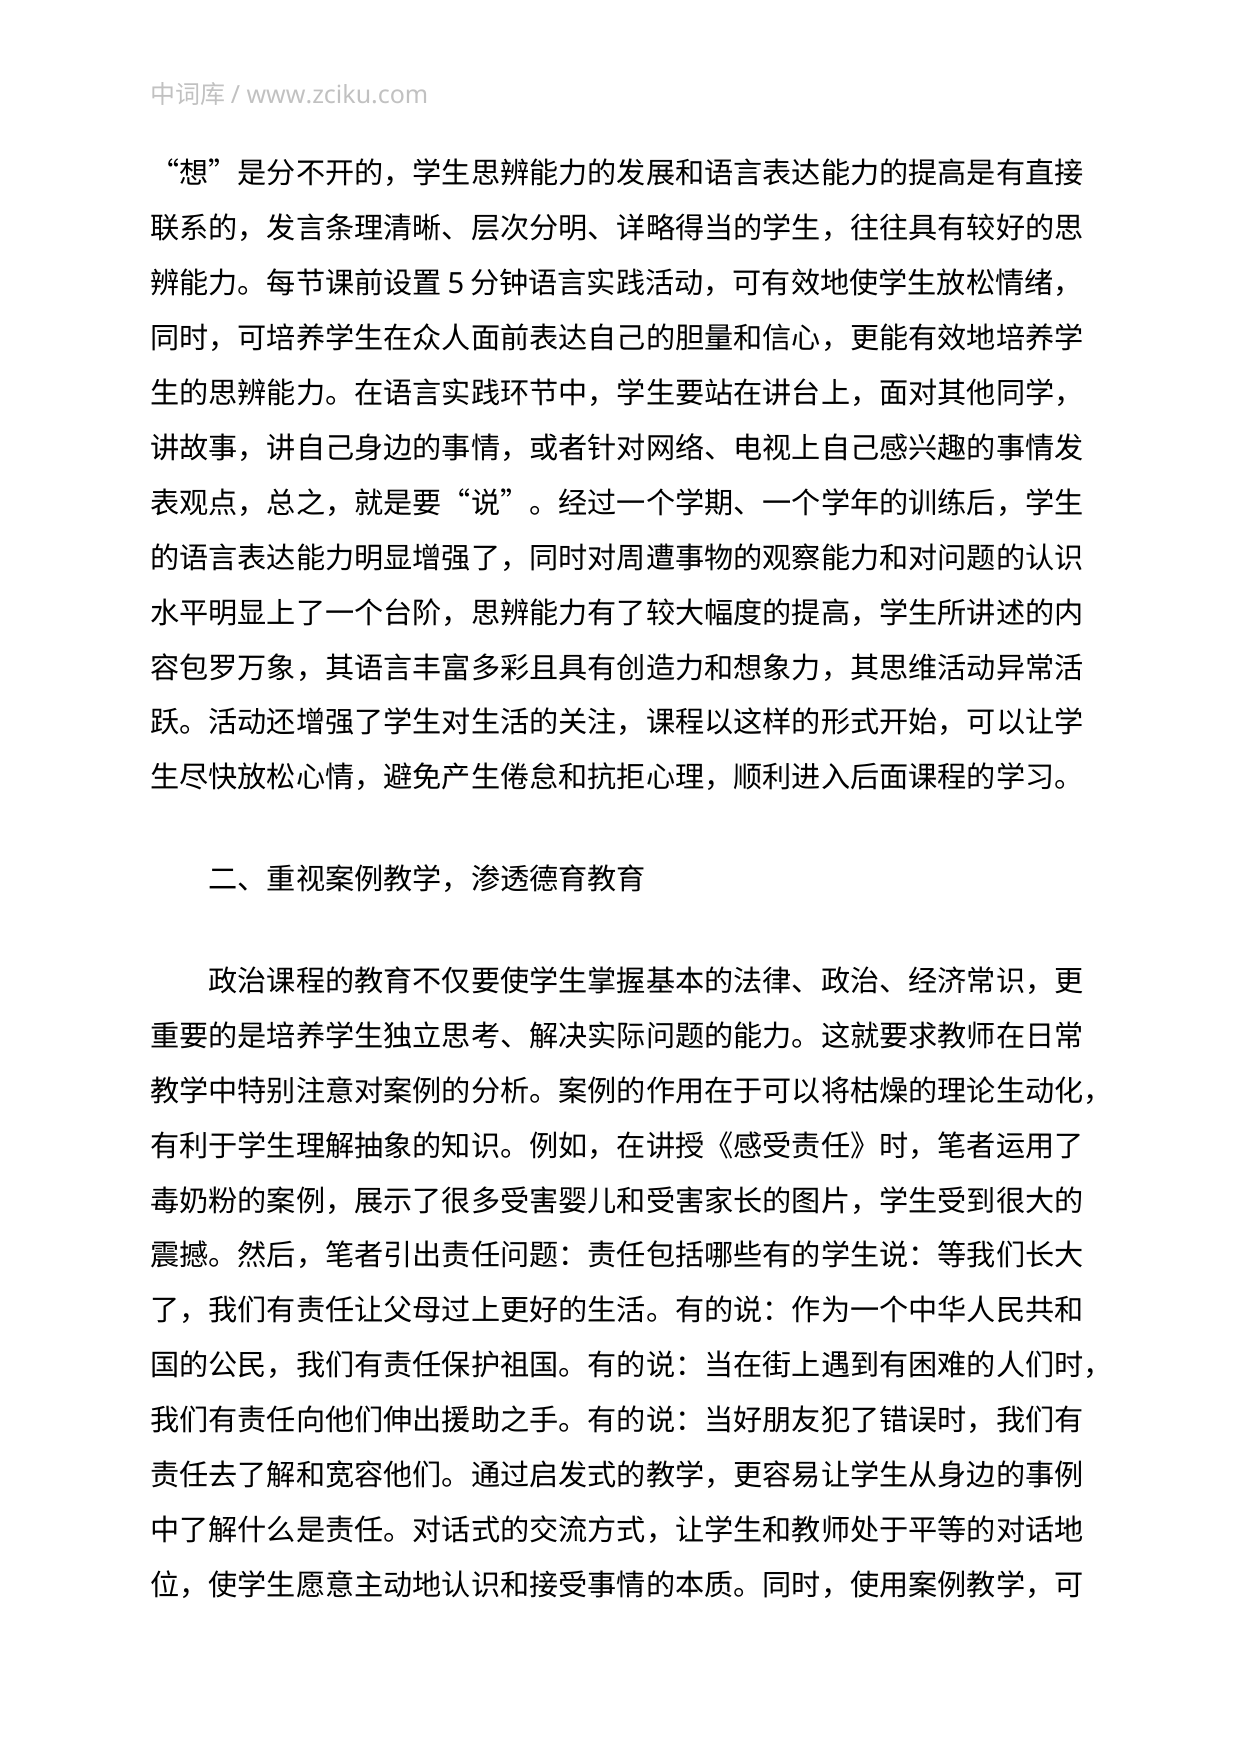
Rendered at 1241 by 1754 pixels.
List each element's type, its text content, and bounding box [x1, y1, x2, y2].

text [150, 150, 1090, 796]
text 二、重视案例教学，渗透德育教育 [150, 856, 1090, 898]
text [150, 957, 1090, 1604]
